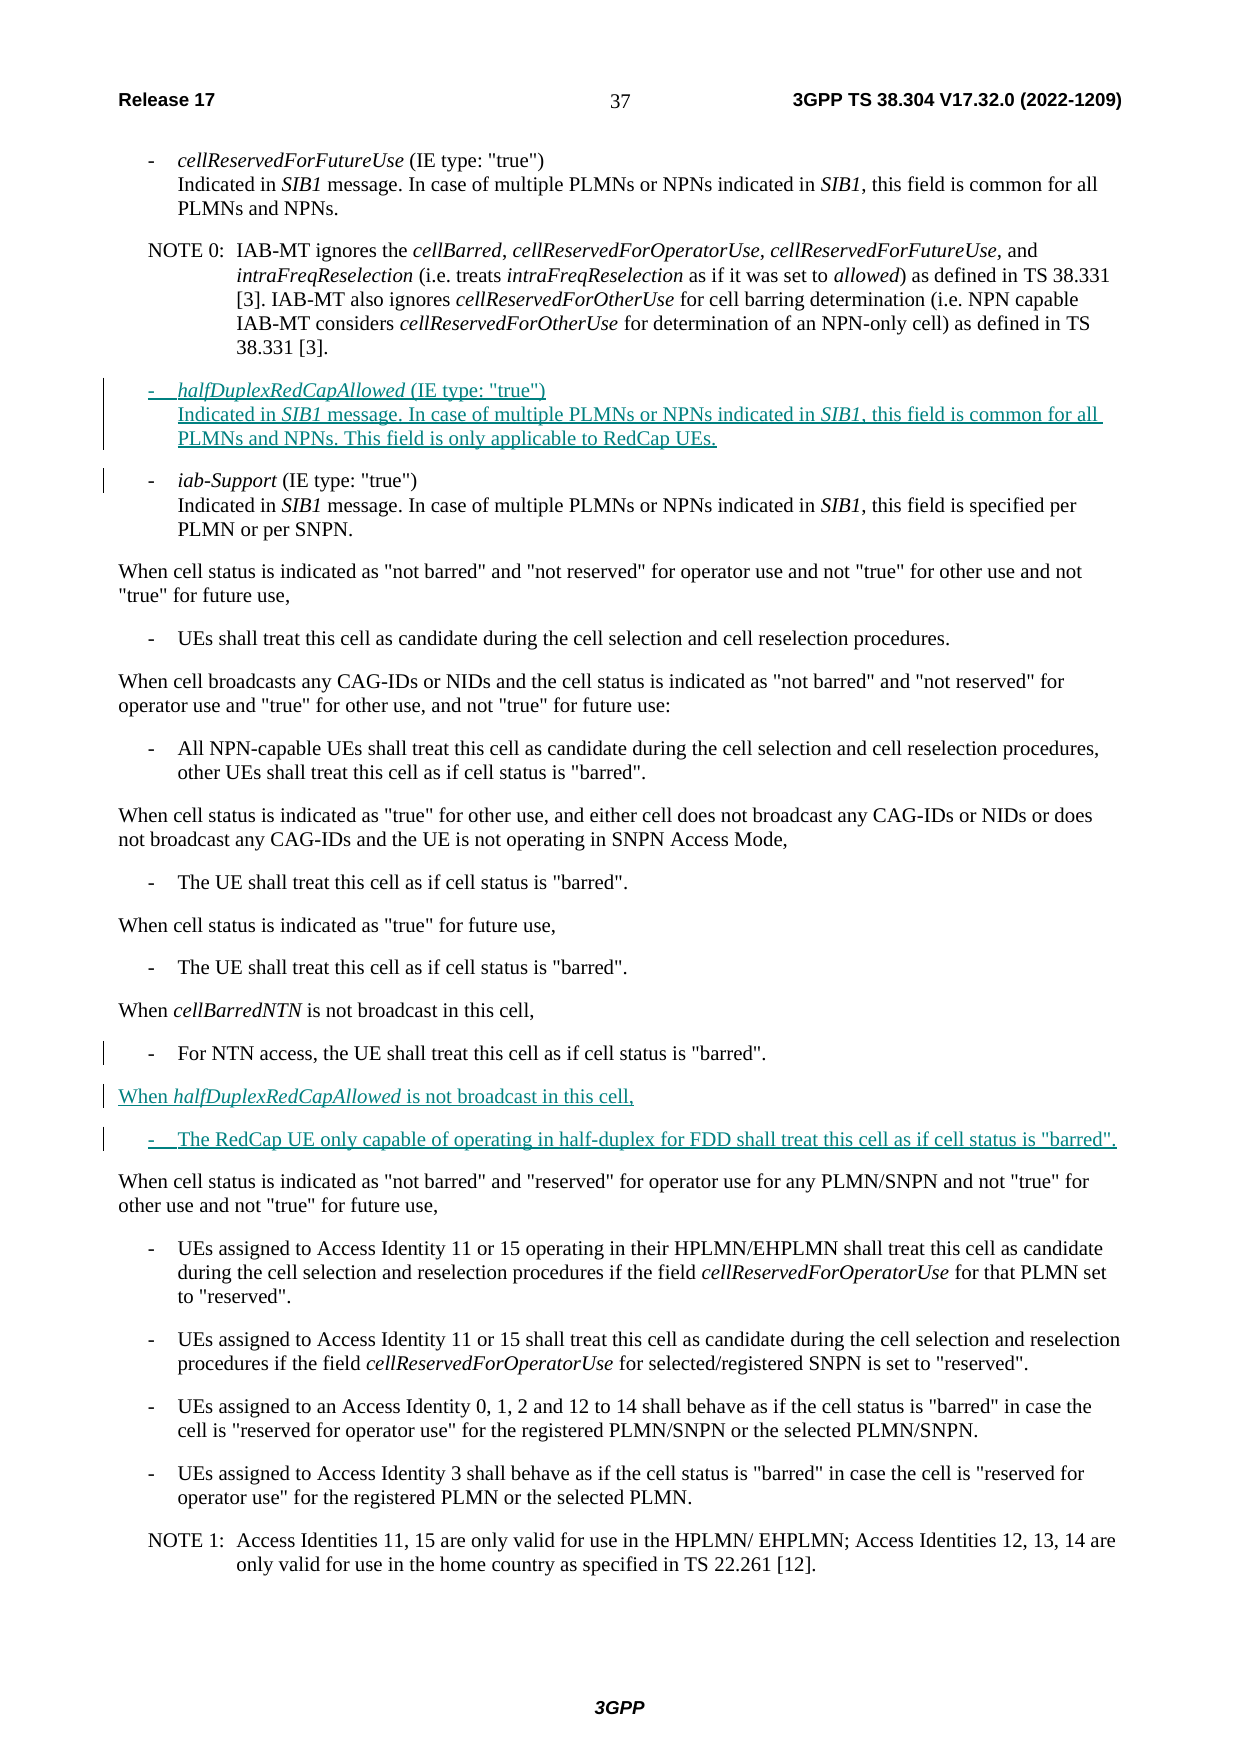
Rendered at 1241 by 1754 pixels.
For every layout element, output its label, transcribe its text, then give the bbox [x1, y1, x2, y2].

text NOTE 0: IAB-MT ignores the cellBarred, cellReservedForOperatorUse, cellReservedForFutureUse, and intraFreqReselection (i.e. treats intraFreqReselection as if it was set to allowed) as defined in TS 38.331 [3]. IAB-MT also ignores cellReservedForOtherUse for cell barring determination (i.e. NPN capable IAB-MT considers cellReservedForOtherUse for determination of an NPN-only cell) as defined in TS 38.331 [3]. [148, 238, 1122, 359]
text - UEs assigned to Access Identity 3 shall behave as if the cell status is "barred" in case the cell is "reserved for operator use" for the registered PLMN or the selected PLMN. [148, 1461, 1122, 1509]
text When cellBarredNTN is not broadcast in this cell, [118, 998, 1122, 1022]
text - cellReservedForFutureUse (IE type: "true") Indicated in SIB1 message. In case of multiple PLMNs or NPNs indicated in SIB1, this field is common for all PLMNs and NPNs. [148, 147, 1122, 220]
text - UEs assigned to an Access Identity 0, 1, 2 and 12 to 14 shall behave as if the cell status is "barred" in case the cell is "reserved for operator use" for the registered PLMN/SNPN or the selected PLMN/SNPN. [148, 1394, 1122, 1442]
text - The UE shall treat this cell as if cell status is "barred". [148, 870, 1122, 894]
text - UEs shall treat this cell as candidate during the cell selection and cell reselection procedures. [148, 626, 1122, 650]
text When cell status is indicated as "true" for future use, [118, 912, 1122, 937]
text - For NTN access, the UE shall treat this cell as if cell status is "barred". [148, 1041, 1122, 1065]
text - iab-Support (IE type: "true") Indicated in SIB1 message. In case of multiple PLMNs or NPNs indicated in SIB1, this field is specified per PLMN or per SNPN. [148, 468, 1122, 541]
text NOTE 1: Access Identities 11, 15 are only valid for use in the HPLMN/ EHPLMN; Access Identities 12, 13, 14 are only valid for use in the home country as specified in TS 22.261 [12]. [148, 1528, 1122, 1576]
text When cell status is indicated as "true" for other use, and either cell does not broadcast any CAG-IDs or NIDs or does not broadcast any CAG-IDs and the UE is not operating in SNPN Access Mode, [118, 803, 1122, 851]
text When cell status is indicated as "not barred" and "not reserved" for operator use and not "true" for other use and not "true" for future use, [118, 559, 1122, 607]
text - UEs assigned to Access Identity 11 or 15 shall treat this cell as candidate during the cell selection and reselection procedures if the field cellReservedForOperatorUse for selected/registered SNPN is set to "reserved". [148, 1327, 1122, 1375]
text When cell status is indicated as "not barred" and "reserved" for operator use for any PLMN/SNPN and not "true" for other use and not "true" for future use, [118, 1169, 1122, 1217]
text When cell broadcasts any CAG-IDs or NIDs and the cell status is indicated as "not barred" and "not reserved" for operator use and "true" for other use, and not "true" for future use: [118, 669, 1122, 717]
text - The UE shall treat this cell as if cell status is "barred". [148, 955, 1122, 979]
text - UEs assigned to Access Identity 11 or 15 operating in their HPLMN/EHPLMN shall treat this cell as candidate during the cell selection and reselection procedures if the field cellReservedForOperatorUse for that PLMN set to "reserved". [148, 1236, 1122, 1308]
text - All NPN-capable UEs shall treat this cell as candidate during the cell selection and cell reselection procedures, other UEs shall treat this cell as if cell status is "barred". [148, 736, 1122, 784]
